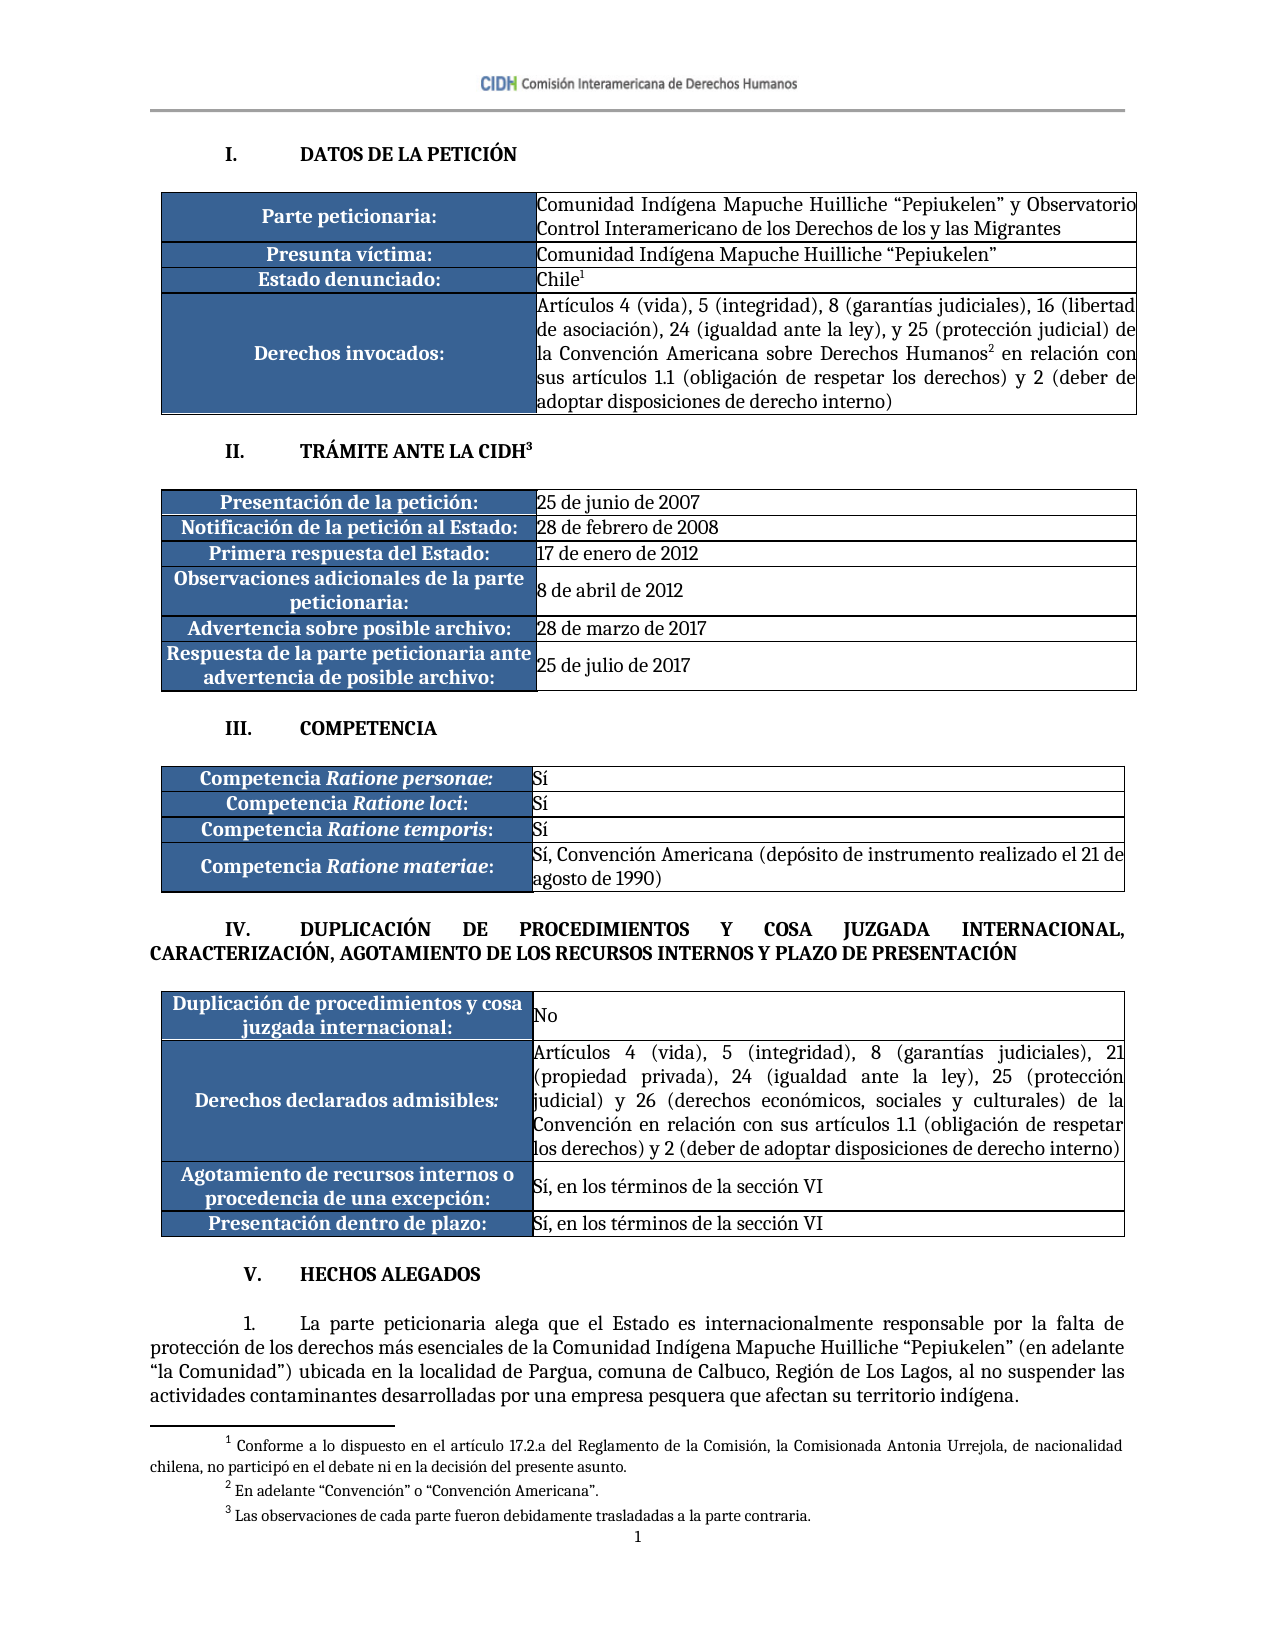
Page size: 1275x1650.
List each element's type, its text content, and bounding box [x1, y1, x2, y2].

table_cell Advertencia sobre posible archivo: [162, 617, 536, 641]
table_cell Comunidad Indígena Mapuche Huilliche “Pepiukelen” [537, 243, 1136, 267]
text IV. DUPLICACIÓN DE PROCEDIMIENTOS Y COSA JUZGADA INTERNACIONAL, CARACTERIZACIÓN, AGOTAMIENTO DE LOS RECURSOS INTERNOS Y PLAZO DE PRESENTACIÓN [150, 918, 1125, 966]
table_cell Primera respuesta del Estado: [162, 542, 536, 566]
table_cell Notificación de la petición al Estado: [162, 516, 536, 540]
table_cell Agotamiento de recursos internos o procedencia de una excepción: [162, 1162, 532, 1210]
table_cell 28 de febrero de 2008 [537, 516, 1136, 540]
text I. DATOS DE LA PETICIÓN [150, 143, 1125, 167]
table_header Duplicación de procedimientos y cosa juzgada internacional: [162, 992, 532, 1039]
table_cell Sí, en los términos de la sección VI [534, 1162, 1124, 1210]
text II. TRÁMITE ANTE LA CIDH [150, 440, 1125, 464]
table_cell 25 de julio de 2017 [537, 642, 1136, 690]
table_header Presentación de la petición: [162, 491, 536, 514]
table_cell Competencia Ratione loci: [162, 792, 532, 816]
table_cell 17 de enero de 2012 [537, 542, 1136, 566]
table_cell Observaciones adicionales de la parte peticionaria: [162, 567, 536, 615]
text V. HECHOS ALEGADOS [169, 1262, 1125, 1286]
picture [475, 75, 800, 93]
table_header Comunidad Indígena Mapuche Huilliche “Pepiukelen” y Observatorio Control Interamericano de los Derechos de los y las Migrantes [537, 193, 1136, 241]
table_cell Sí, Convención Americana (depósito de instrumento realizado el 21 de agosto de 1990) [533, 843, 1124, 891]
table_cell Respuesta de la parte peticionaria ante advertencia de posible archivo: [162, 642, 536, 690]
text III. COMPETENCIA [150, 717, 1125, 741]
table_cell Estado denunciado: [162, 268, 536, 292]
table_cell Competencia Ratione temporis: [162, 818, 532, 842]
table_cell Chile [537, 268, 1136, 292]
table_header Competencia Ratione personae: [162, 767, 532, 791]
table_cell Derechos declarados admisibles: [162, 1041, 532, 1161]
table_cell 8 de abril de 2012 [537, 567, 1136, 615]
table_header No [534, 992, 1124, 1039]
table_cell Sí [533, 792, 1124, 816]
table_header Sí [533, 767, 1124, 791]
table_header Parte peticionaria: [162, 193, 536, 241]
table_cell Competencia Ratione materiae: [162, 843, 532, 891]
table_cell : [162, 243, 536, 267]
table_cell 28 de marzo de 2017 [537, 617, 1136, 641]
table_cell Artículos 4 (vida), 5 (integridad), 8 (garantías judiciales), 21 (propiedad privada), 24 (igualdad ante la ley), 25 (protección judicial) y 26 (derechos económicos, sociales y culturales) de la Convención en relación con sus artículos 1.1 (obligación de respetar los derechos) y 2 (deber de adoptar disposiciones de derecho interno) [534, 1041, 1124, 1161]
list La parte peticionaria alega que el Estado es internacionalmente responsable por la falta de protección de los derechos más esenciales de la Comunidad Indígena Mapuche Huilliche “Pepiukelen” (en adelante “la Comunidad”) ubicada en la localidad de Pargua, comuna de Calbuco, Región de Los Lagos, al no suspender las actividades contaminantes desarrolladas por una empresa pesquera que afectan su territorio indígena. [150, 1311, 1125, 1407]
table_cell Artículos 4 (vida), 5 (integridad), 8 (garantías judiciales), 16 (libertad de asociación), 24 (igualdad ante la ley), y 25 (protección judicial) de la Convención Americana sobre Derechos Humanos en relación con sus artículos 1.1 (obligación de respetar los derechos) y 2 (deber de adoptar disposiciones de derecho interno) [537, 294, 1136, 413]
table_cell Presentación dentro de plazo: [162, 1212, 532, 1236]
table_header 25 de junio de 2007 [537, 490, 1136, 514]
table_cell Sí [533, 818, 1124, 842]
table_cell Sí, en los términos de la sección VI [534, 1212, 1124, 1236]
table_cell Derechos invocados: [162, 294, 536, 413]
